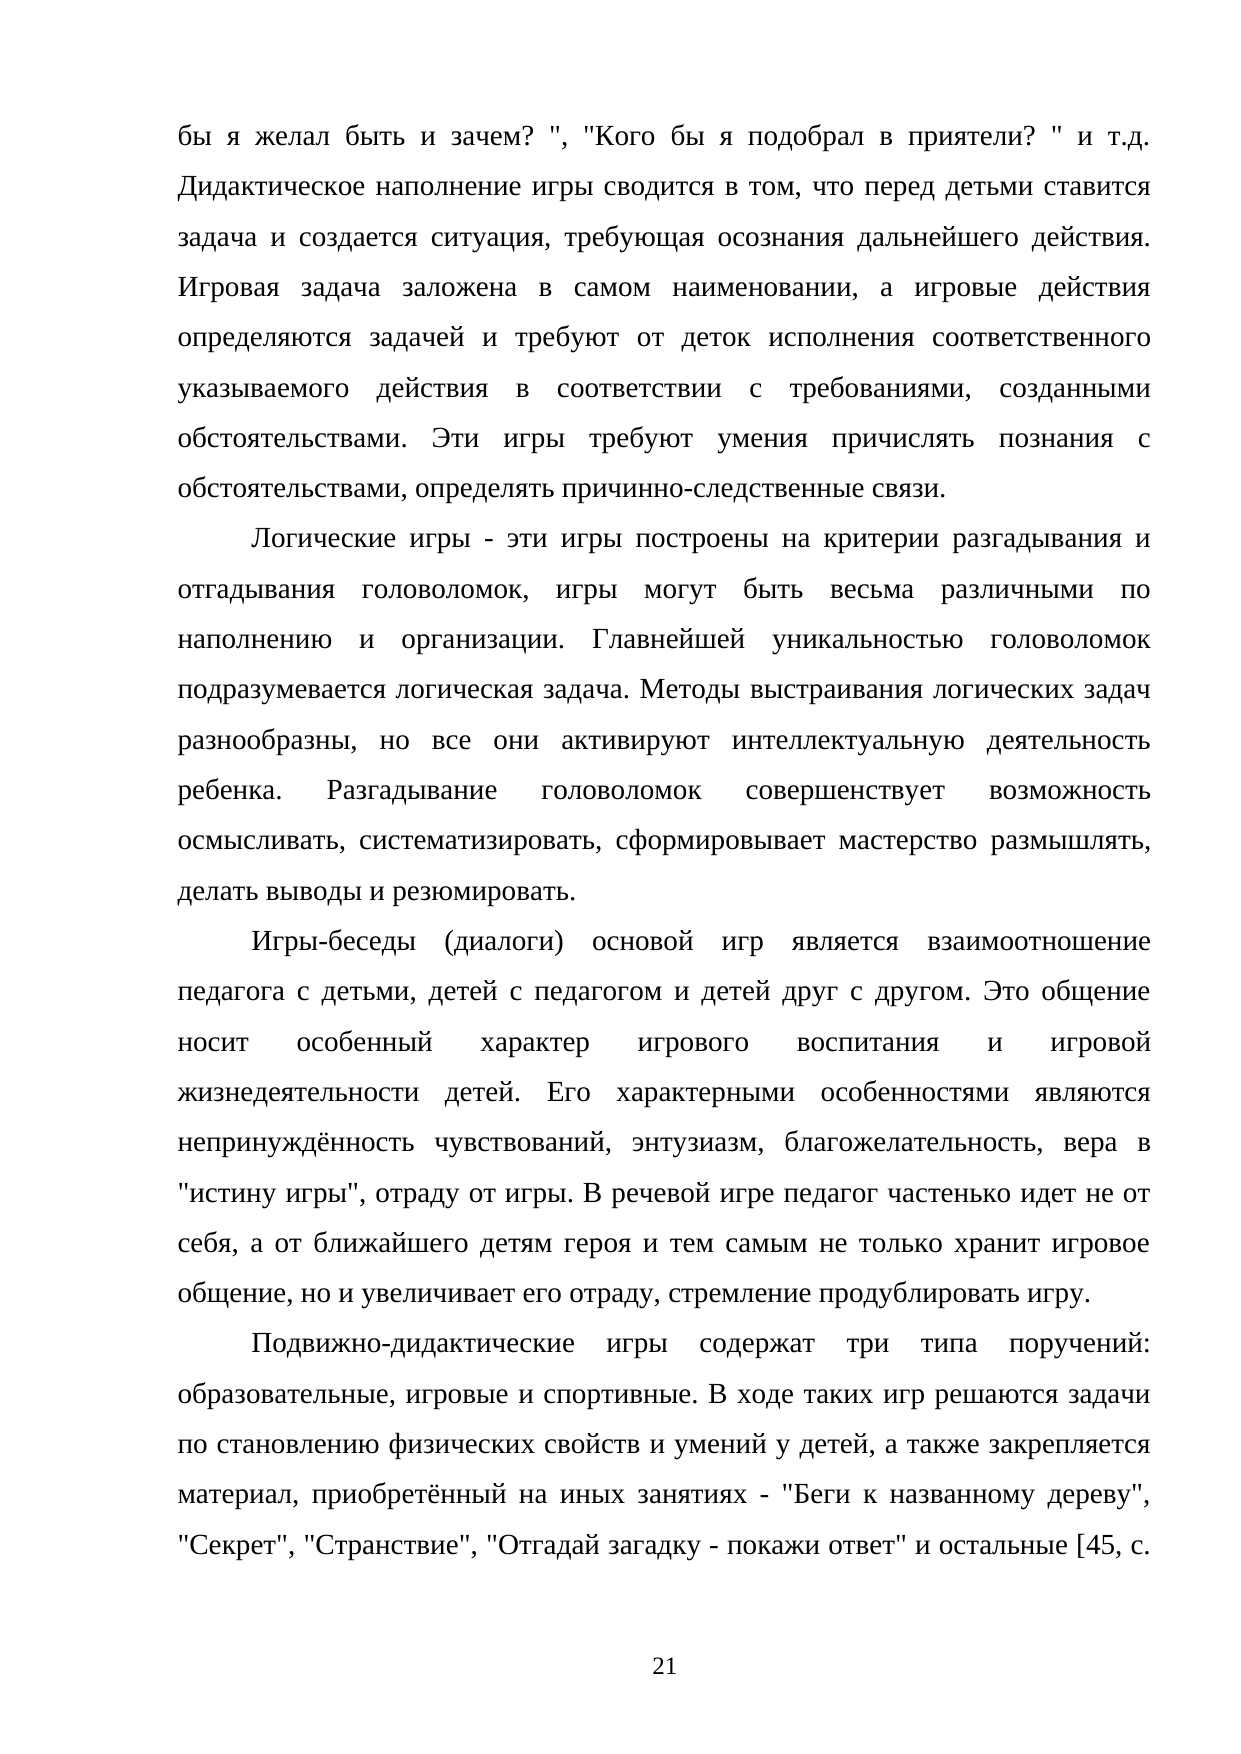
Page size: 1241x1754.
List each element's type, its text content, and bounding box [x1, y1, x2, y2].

text Логические игры - эти игры построены на критерии разгадывания и отгадывания головоломок, игры могут быть весьма различными по наполнению и организации. Главнейшей уникальностью головоломок подразумевается логическая задача. Методы выстраивания логических задач разнообразны, но все они активируют интеллектуальную деятельность ребенка. Разгадывание головоломок совершенствует возможность осмысливать, систематизировать, сформировывает мастерство размышлять, делать выводы и резюмировать. [177, 521, 1152, 906]
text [177, 118, 1152, 504]
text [177, 1326, 1152, 1560]
text Игры-беседы (диалоги) основой игр является взаимоотношение педагога с детьми, детей с педагогом и детей друг с другом. Это общение носит особенный характер игрового воспитания и игровой жизнедеятельности детей. Его характерными особенностями являются непринуждённость чувствований, энтузиазм, благожелательность, вера в "истину игры", отраду от игры. В речевой игре педагог частенько идет не от себя, а от ближайшего детям героя и тем самым не только хранит игровое общение, но и увеличивает его отраду, стремление продублировать игру. [177, 923, 1152, 1309]
